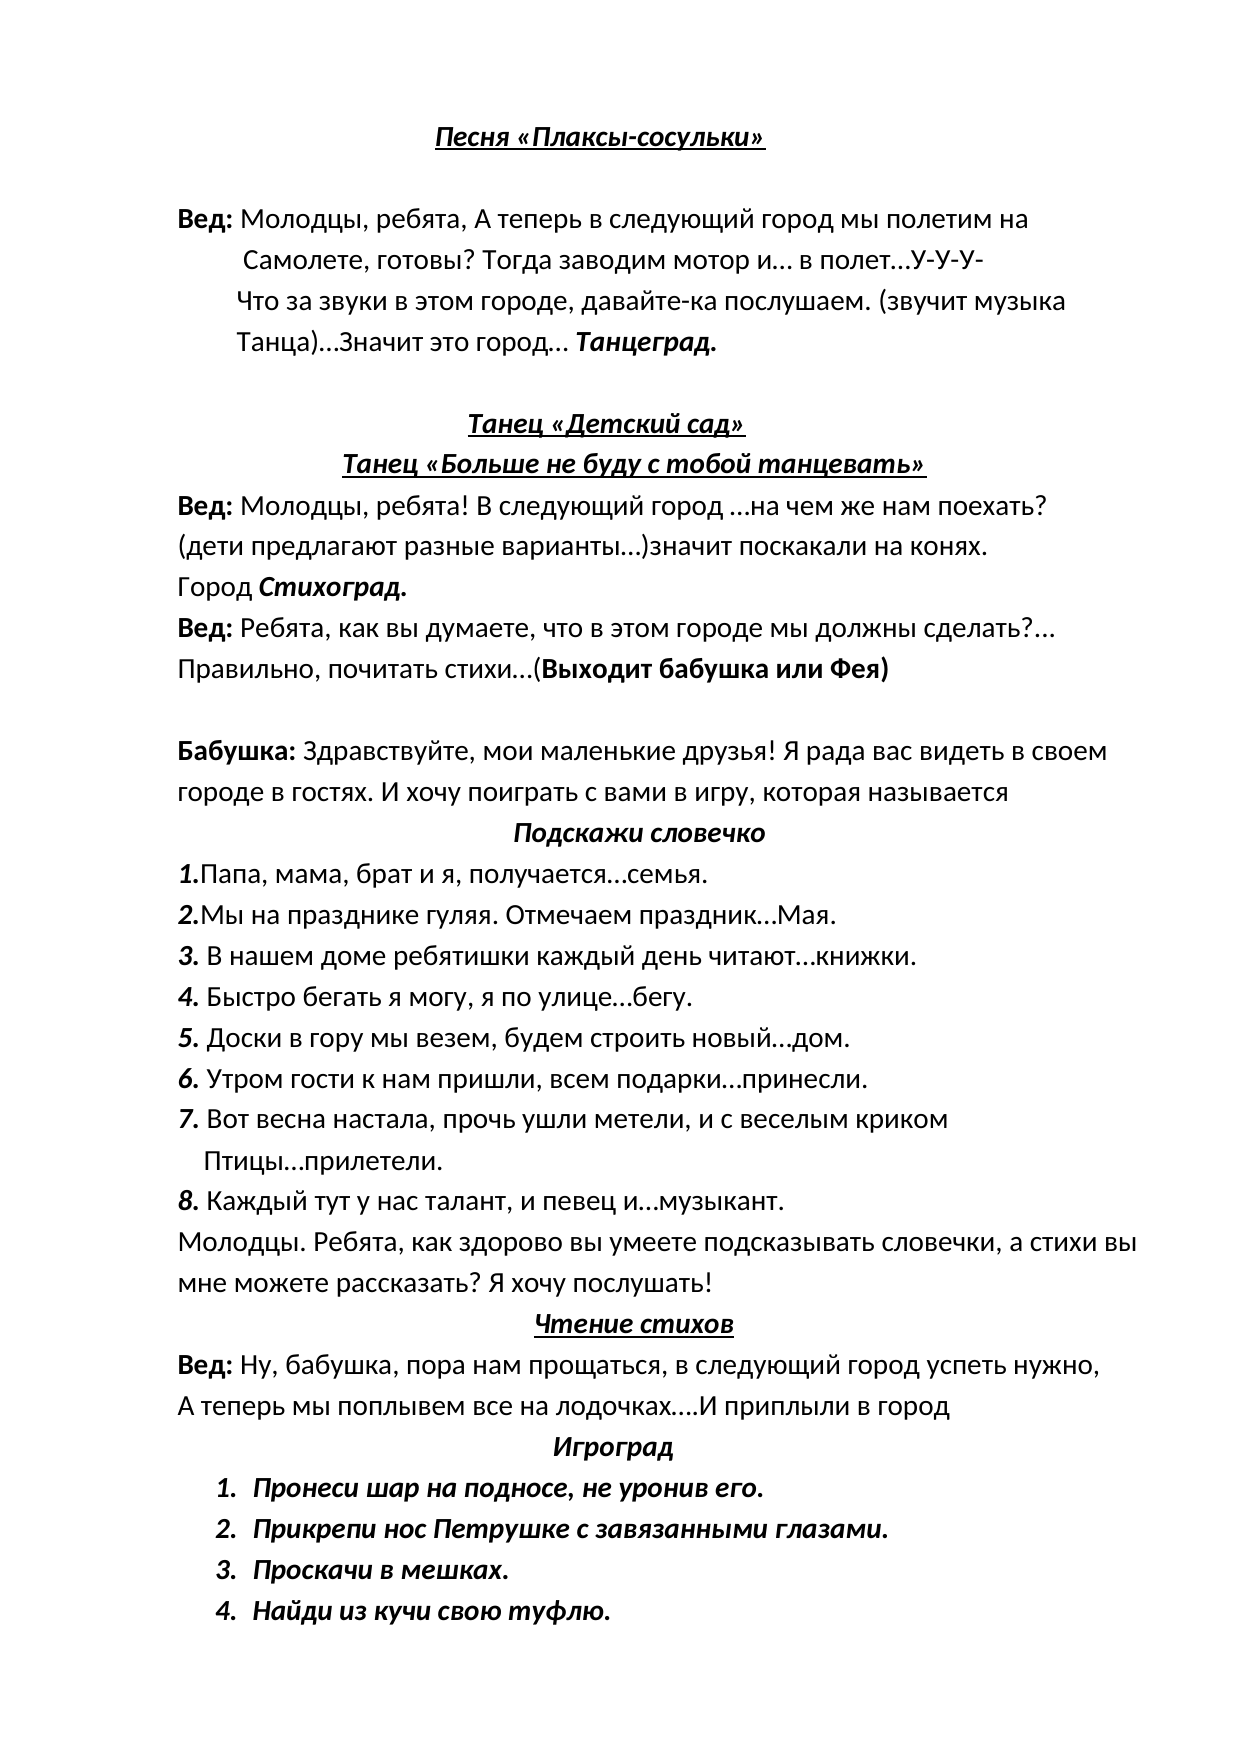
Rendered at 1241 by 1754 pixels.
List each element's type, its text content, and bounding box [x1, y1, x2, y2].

text Танец «Больше не буду с тобой танцевать» [177, 446, 1152, 481]
text Птицы…прилетели. [177, 1142, 1152, 1177]
text Вед: Ребята, как вы думаете, что в этом городе мы должны сделать?... [177, 609, 1152, 645]
text Самолете, готовы? Тогда заводим мотор и… в полет…У-У-У- [177, 241, 1152, 277]
text Песня «Плаксы-сосульки» [177, 118, 1152, 154]
text (дети предлагают разные варианты…)значит поскакали на конях. [177, 527, 1152, 563]
text 2.Мы на празднике гуляя. Отмечаем праздник…Мая. [177, 896, 1152, 932]
text Бабушка: Здравствуйте, мои маленькие друзья! Я рада вас видеть в своем городе в гостях. И хочу поиграть с вами в игру, которая называется [177, 732, 1152, 809]
text Вед: Молодцы, ребята, А теперь в следующий город мы полетим на [177, 200, 1152, 236]
text Молодцы. Ребята, как здорово вы умеете подсказывать словечки, а стихи вы мне можете рассказать? Я хочу послушать! [177, 1223, 1152, 1300]
text 1.Папа, мама, брат и я, получается…семья. [177, 855, 1152, 891]
text 6. Утром гости к нам пришли, всем подарки…принесли. [177, 1060, 1152, 1095]
text Правильно, почитать стихи…(Выходит бабушка или Фея) [177, 650, 1152, 686]
text 3. В нашем доме ребятишки каждый день читают…книжки. [177, 937, 1152, 972]
list Прикрепи нос Петрушке с завязанными глазами. [215, 1510, 1152, 1546]
text Танца)…Значит это город… Танцеград. [177, 323, 1152, 358]
list Пронеси шар на подносе, не уронив его. [215, 1469, 1152, 1505]
text Танец «Детский сад» [177, 405, 1152, 440]
text 4. Быстро бегать я могу, я по улице…бегу. [177, 978, 1152, 1013]
text А теперь мы поплывем все на лодочках….И приплыли в город [177, 1387, 1152, 1423]
text 8. Каждый тут у нас талант, и певец и…музыкант. [177, 1182, 1152, 1218]
text Что за звуки в этом городе, давайте-ка послушаем. (звучит музыка [177, 282, 1152, 317]
text 7. Вот весна настала, прочь ушли метели, и с веселым криком [177, 1101, 1152, 1136]
text Вед: Молодцы, ребята! В следующий город …на чем же нам поехать? [177, 487, 1152, 522]
text Чтение стихов [177, 1305, 1152, 1341]
text Вед: Ну, бабушка, пора нам прощаться, в следующий город успеть нужно, [177, 1346, 1152, 1382]
text Город Стихоград. [177, 568, 1152, 604]
text Игроград [177, 1428, 1152, 1464]
list Проскачи в мешках. [215, 1551, 1152, 1587]
list Найди из кучи свою туфлю. [215, 1592, 1152, 1627]
text 5. Доски в гору мы везем, будем строить новый…дом. [177, 1019, 1152, 1054]
text Подскажи словечко [177, 814, 1152, 850]
